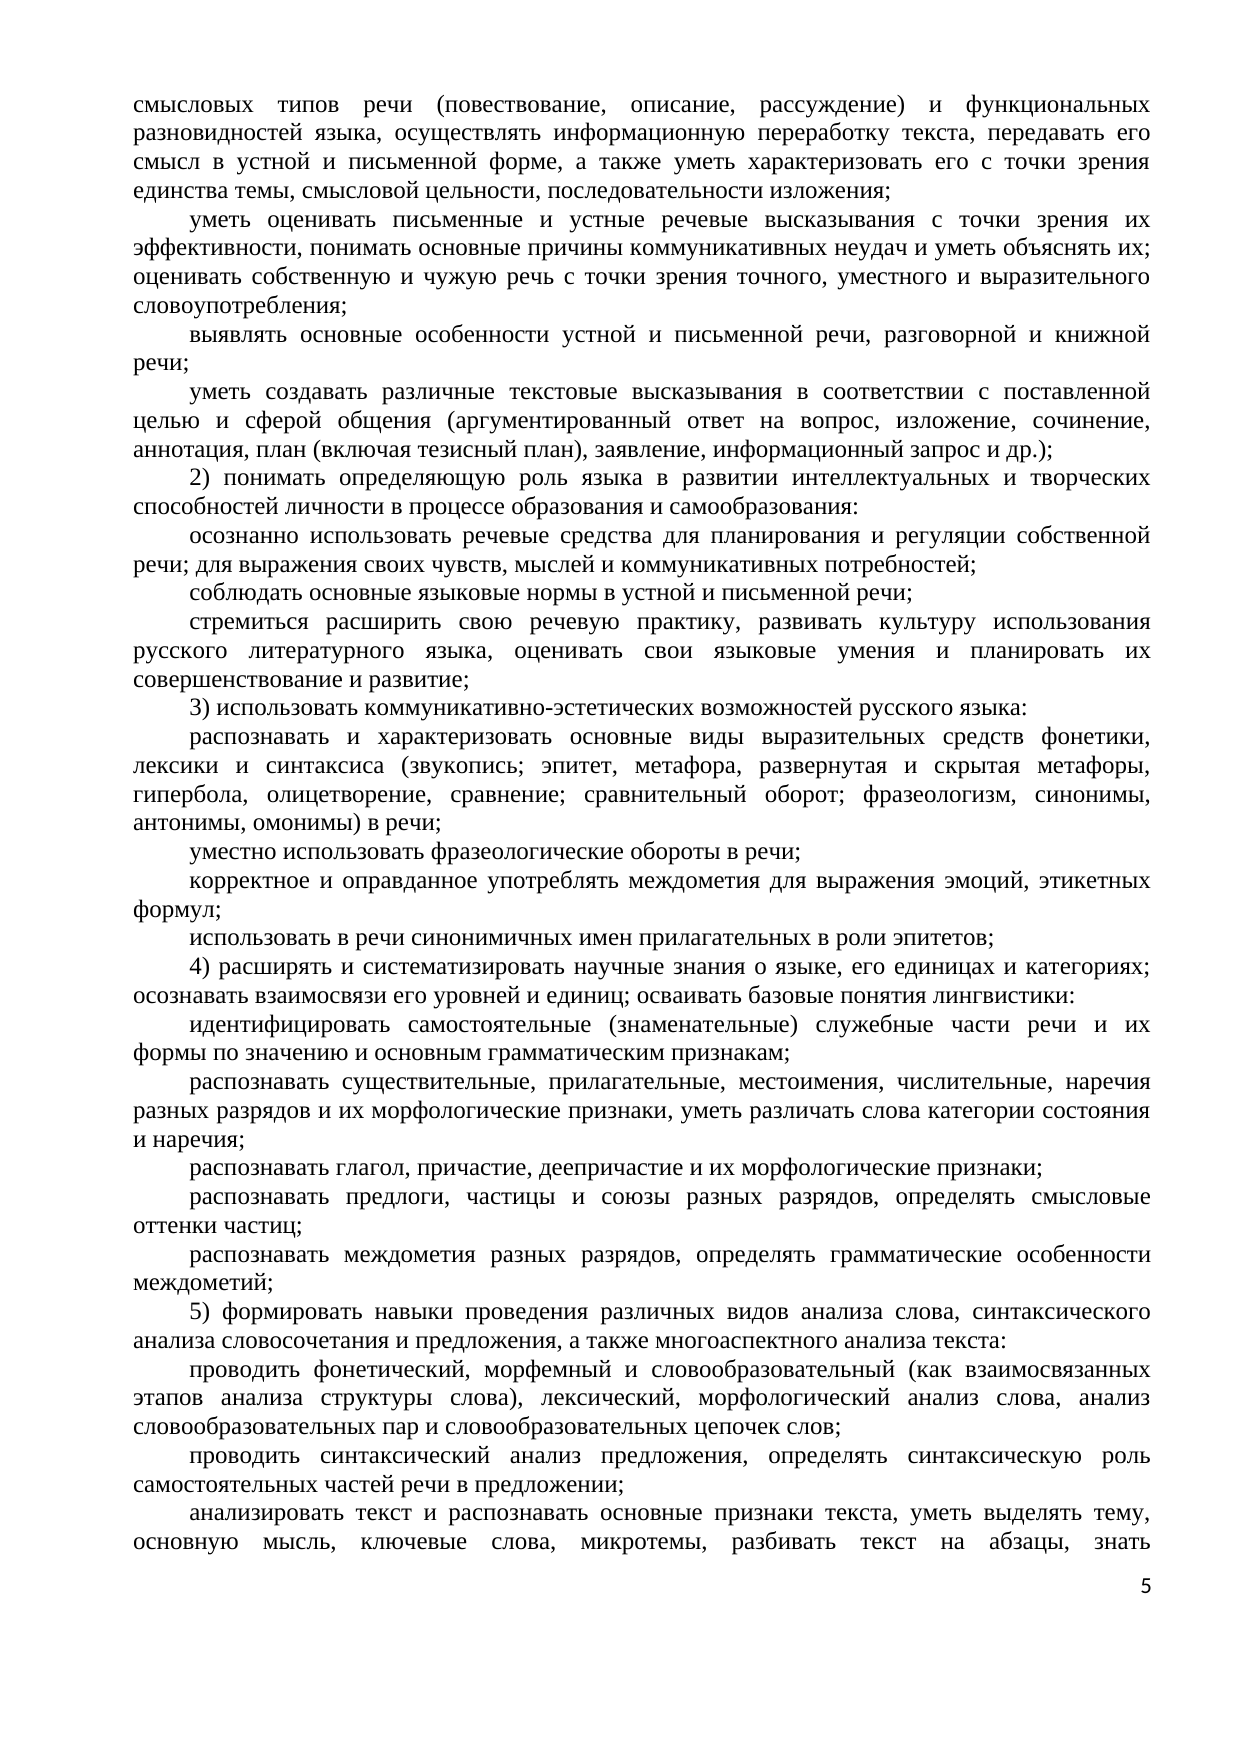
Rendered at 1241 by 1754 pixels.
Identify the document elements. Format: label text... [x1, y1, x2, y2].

text распознавать глагол, причастие, деепричастие и их морфологические признаки; [133, 1152, 1152, 1181]
text проводить синтаксический анализ предложения, определять синтаксическую роль самостоятельных частей речи в предложении; [133, 1440, 1152, 1497]
text распознавать существительные, прилагательные, местоимения, числительные, наречия разных разрядов и их морфологические признаки, уметь различать слова категории состояния и наречия; [133, 1066, 1152, 1152]
text распознавать и характеризовать основные виды выразительных средств фонетики, лексики и синтаксиса (звукопись; эпитет, метафора, развернутая и скрытая метафоры, гипербола, олицетворение, сравнение; сравнительный оборот; фразеологизм, синонимы, антонимы, омонимы) в речи; [133, 721, 1152, 836]
text проводить фонетический, морфемный и словообразовательный (как взаимосвязанных этапов анализа структуры слова), лексический, морфологический анализ слова, анализ словообразовательных пар и словообразовательных цепочек слов; [133, 1354, 1152, 1440]
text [133, 1497, 1152, 1555]
text 5) формировать навыки проведения различных видов анализа слова, синтаксического анализа словосочетания и предложения, а также многоаспектного анализа текста: [133, 1296, 1152, 1354]
text соблюдать основные языковые нормы в устной и письменной речи; [133, 577, 1152, 606]
text использовать в речи синонимичных имен прилагательных в роли эпитетов; [133, 922, 1152, 951]
text корректное и оправданное употреблять междометия для выражения эмоций, этикетных формул; [133, 865, 1152, 922]
text распознавать междометия разных разрядов, определять грамматические особенности междометий; [133, 1239, 1152, 1296]
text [133, 89, 1152, 204]
text идентифицировать самостоятельные (знаменательные) служебные части речи и их формы по значению и основным грамматическим признакам; [133, 1009, 1152, 1066]
text 2) понимать определяющую роль языка в развитии интеллектуальных и творческих способностей личности в процессе образования и самообразования: [133, 462, 1152, 520]
text уметь оценивать письменные и устные речевые высказывания с точки зрения их эффективности, понимать основные причины коммуникативных неудач и уметь объяснять их; оценивать собственную и чужую речь с точки зрения точного, уместного и выразительного словоупотребления; [133, 204, 1152, 319]
text стремиться расширить свою речевую практику, развивать культуру использования русского литературного языка, оценивать свои языковые умения и планировать их совершенствование и развитие; [133, 606, 1152, 692]
text уметь создавать различные текстовые высказывания в соответствии с поставленной целью и сферой общения (аргументированный ответ на вопрос, изложение, сочинение, аннотация, план (включая тезисный план), заявление, информационный запрос и др.); [133, 376, 1152, 462]
text распознавать предлоги, частицы и союзы разных разрядов, определять смысловые оттенки частиц; [133, 1181, 1152, 1239]
text 4) расширять и систематизировать научные знания о языке, его единицах и категориях; осознавать взаимосвязи его уровней и единиц; осваивать базовые понятия лингвистики: [133, 951, 1152, 1009]
text 3) использовать коммуникативно-эстетических возможностей русского языка: [133, 692, 1152, 721]
text осознанно использовать речевые средства для планирования и регуляции собственной речи; для выражения своих чувств, мыслей и коммуникативных потребностей; [133, 520, 1152, 577]
text выявлять основные особенности устной и письменной речи, разговорной и книжной речи; [133, 319, 1152, 376]
text уместно использовать фразеологические обороты в речи; [133, 836, 1152, 865]
